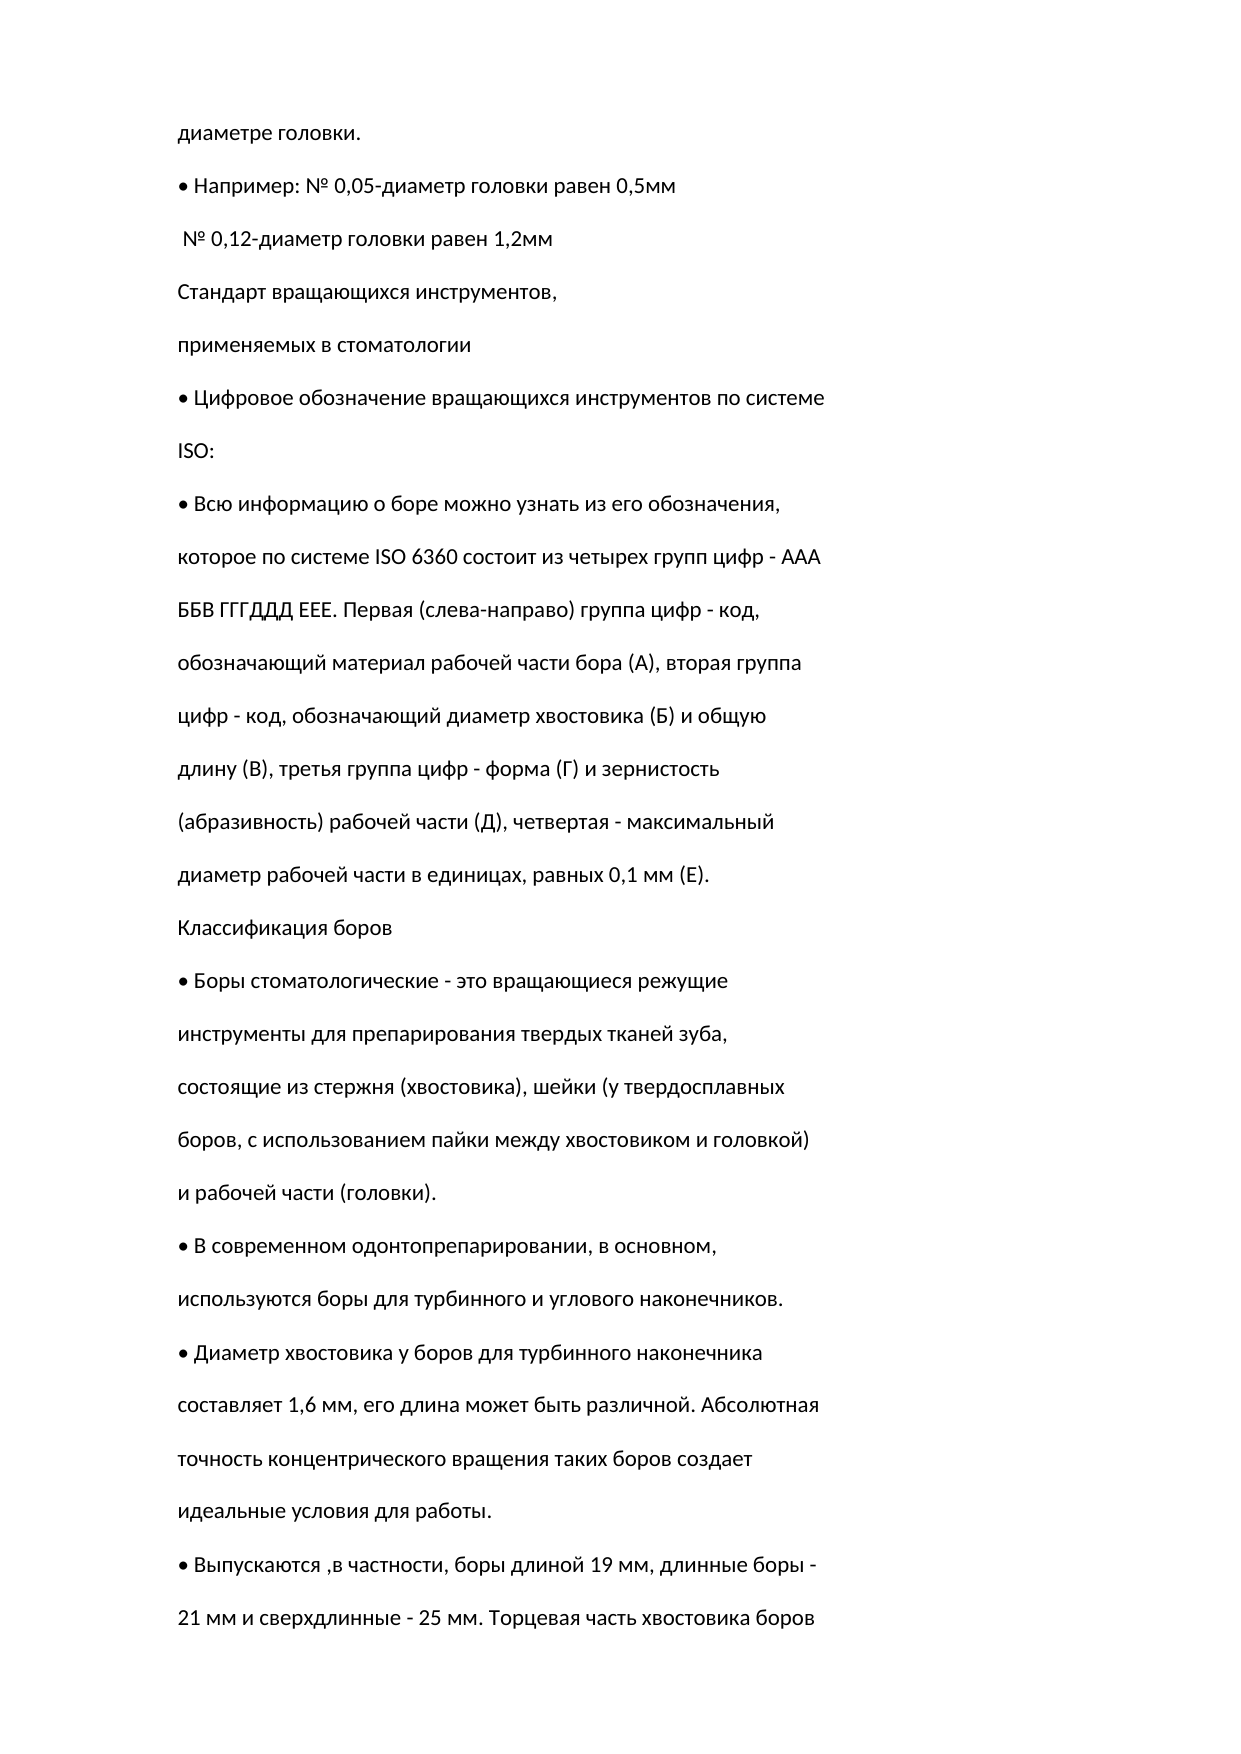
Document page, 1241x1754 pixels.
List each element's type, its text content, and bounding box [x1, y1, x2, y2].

text состоящие из стержня (хвостовика), шейки (у твердосплавных [177, 1072, 1152, 1101]
text • Боры стоматологические - это вращающиеся режущие [177, 966, 1152, 994]
text ISO: [177, 436, 1152, 464]
text боров, с использованием пайки между хвостовиком и головкой) [177, 1126, 1152, 1153]
text • Всю информацию о боре можно узнать из его обозначения, [177, 489, 1152, 517]
text и рабочей части (головки). [177, 1178, 1152, 1207]
text цифр - код, обозначающий диаметр хвостовика (Б) и общую [177, 701, 1152, 729]
text точность концентрического вращения таких боров создает [177, 1444, 1152, 1472]
text • Диаметр хвостовика у боров для турбинного наконечника [177, 1338, 1152, 1366]
text № 0,12-диаметр головки равен 1,2мм [177, 224, 1152, 252]
text составляет 1,6 мм, его длина может быть различной. Абсолютная [177, 1391, 1152, 1419]
text применяемых в стоматологии [177, 330, 1152, 358]
text инструменты для препарирования твердых тканей зуба, [177, 1019, 1152, 1047]
text 21 мм и сверхдлинные - 25 мм. Торцевая часть хвостовика боров [177, 1603, 1152, 1631]
text ББВ ГГГДДД ЕЕЕ. Первая (слева-направо) группа цифр - код, [177, 595, 1152, 623]
text • Цифровое обозначение вращающихся инструментов по системе [177, 383, 1152, 411]
text которое по системе ISO 6360 состоит из четырех групп цифр - AAA [177, 542, 1152, 570]
text длину (В), третья группа цифр - форма (Г) и зернистость [177, 754, 1152, 782]
text идеальные условия для работы. [177, 1497, 1152, 1525]
text • Например: № 0,05-диаметр головки равен 0,5мм [177, 171, 1152, 199]
text • В современном одонтопрепарировании, в основном, [177, 1232, 1152, 1259]
text диаметр рабочей части в единицах, равных 0,1 мм (Е). [177, 860, 1152, 888]
text • Выпускаются ,в частности, боры длиной 19 мм, длинные боры - [177, 1550, 1152, 1578]
text обозначающий материал рабочей части бора (А), вторая группа [177, 648, 1152, 676]
text используются боры для турбинного и углового наконечников. [177, 1284, 1152, 1313]
text диаметре головки. [177, 118, 1152, 146]
text Стандарт вращающихся инструментов, [177, 277, 1152, 305]
text (абразивность) рабочей части (Д), четвертая - максимальный [177, 807, 1152, 835]
text Классификация боров [177, 913, 1152, 941]
